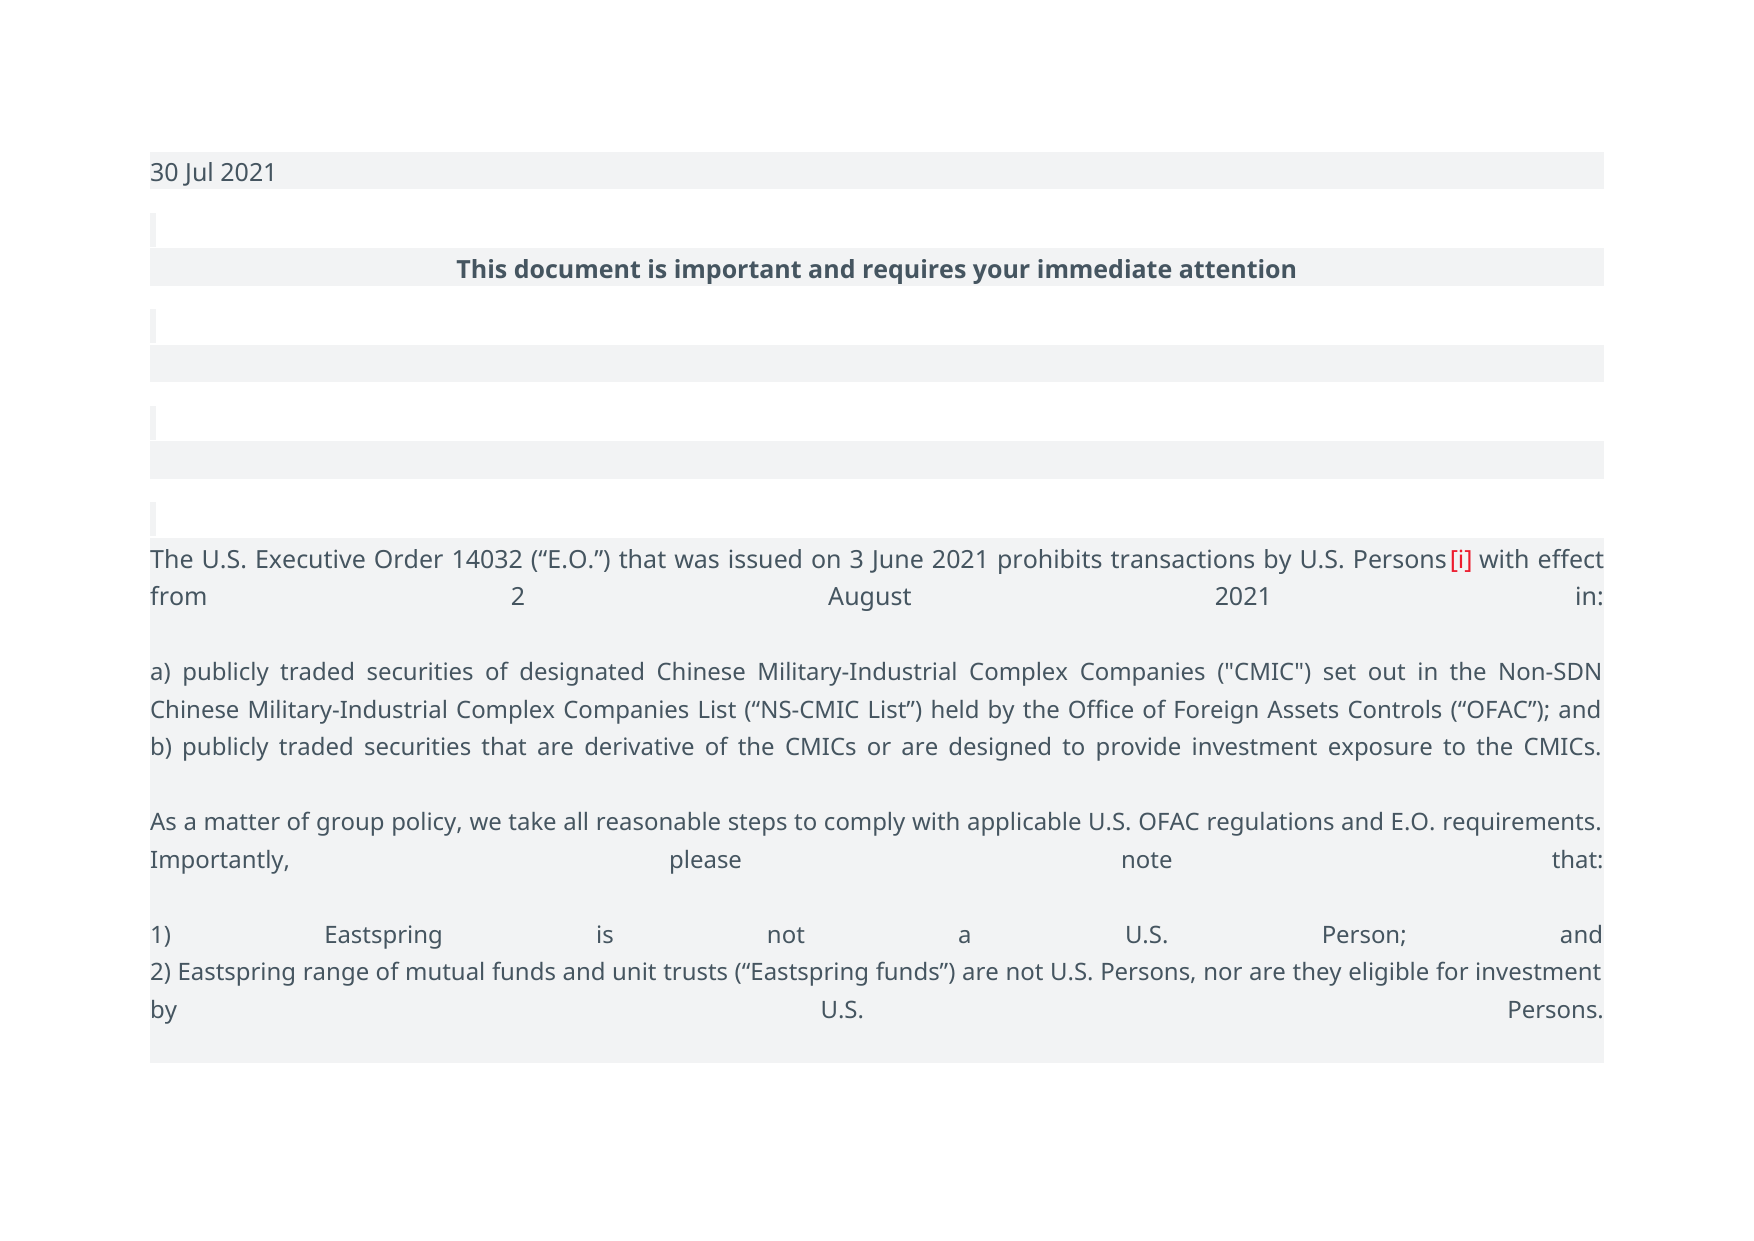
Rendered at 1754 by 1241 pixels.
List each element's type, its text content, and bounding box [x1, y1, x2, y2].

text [150, 538, 1604, 1063]
text This document is important and requires your immediate attention [150, 248, 1604, 286]
text 30 Jul 2021 [150, 152, 1604, 189]
